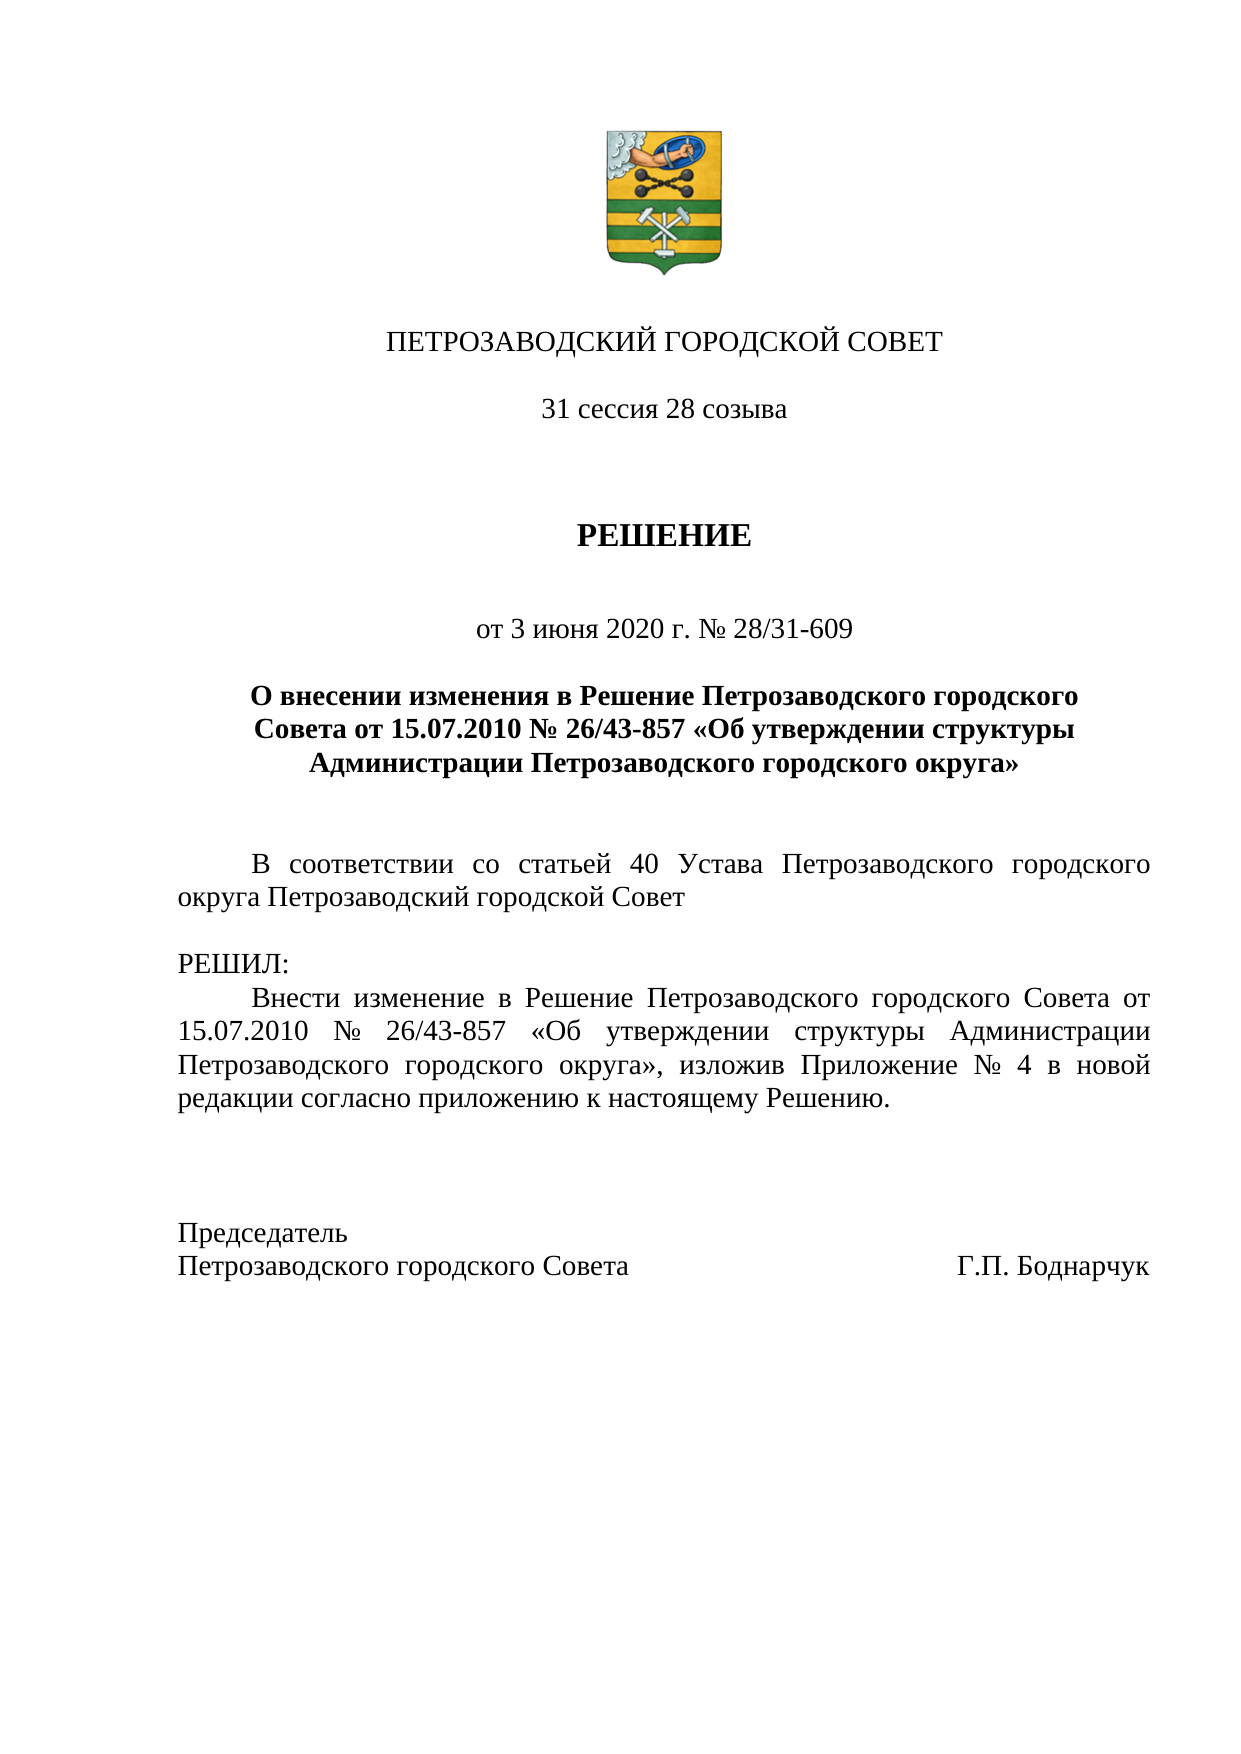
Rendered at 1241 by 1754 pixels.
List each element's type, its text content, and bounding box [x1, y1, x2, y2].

text Петрозаводского городского Совета Г.П. Боднарчук [177, 1248, 1152, 1282]
text РЕШИЛ: [177, 946, 1152, 980]
picture [596, 118, 732, 291]
text Председатель [177, 1215, 1152, 1248]
text Администрации Петрозаводского городского округа» [177, 745, 1152, 779]
text Внести изменение в Решение Петрозаводского городского Совета от 15.07.2010 № 26/43-857 «Об утверждении структуры Администрации Петрозаводского городского округа», изложив Приложение № 4 в новой редакции согласно приложению к настоящему Решению. [177, 980, 1152, 1114]
text РЕШЕНИЕ [177, 491, 1152, 554]
text Совета от 15.07.2010 № 26/43-857 «Об утверждении структуры [177, 712, 1152, 745]
text от 3 июня 2020 г. № 28/31-609 [177, 587, 1152, 644]
text ПЕТРОЗАВОДСКИЙ ГОРОДСКОЙ СОВЕТ [177, 324, 1152, 357]
text О внесении изменения в Решение Петрозаводского городского [177, 678, 1152, 712]
text В соответствии со статьей 40 Устава Петрозаводского городского округа Петрозаводский городской Совет [177, 846, 1152, 913]
text 31 сессия 28 созыва [177, 391, 1152, 424]
